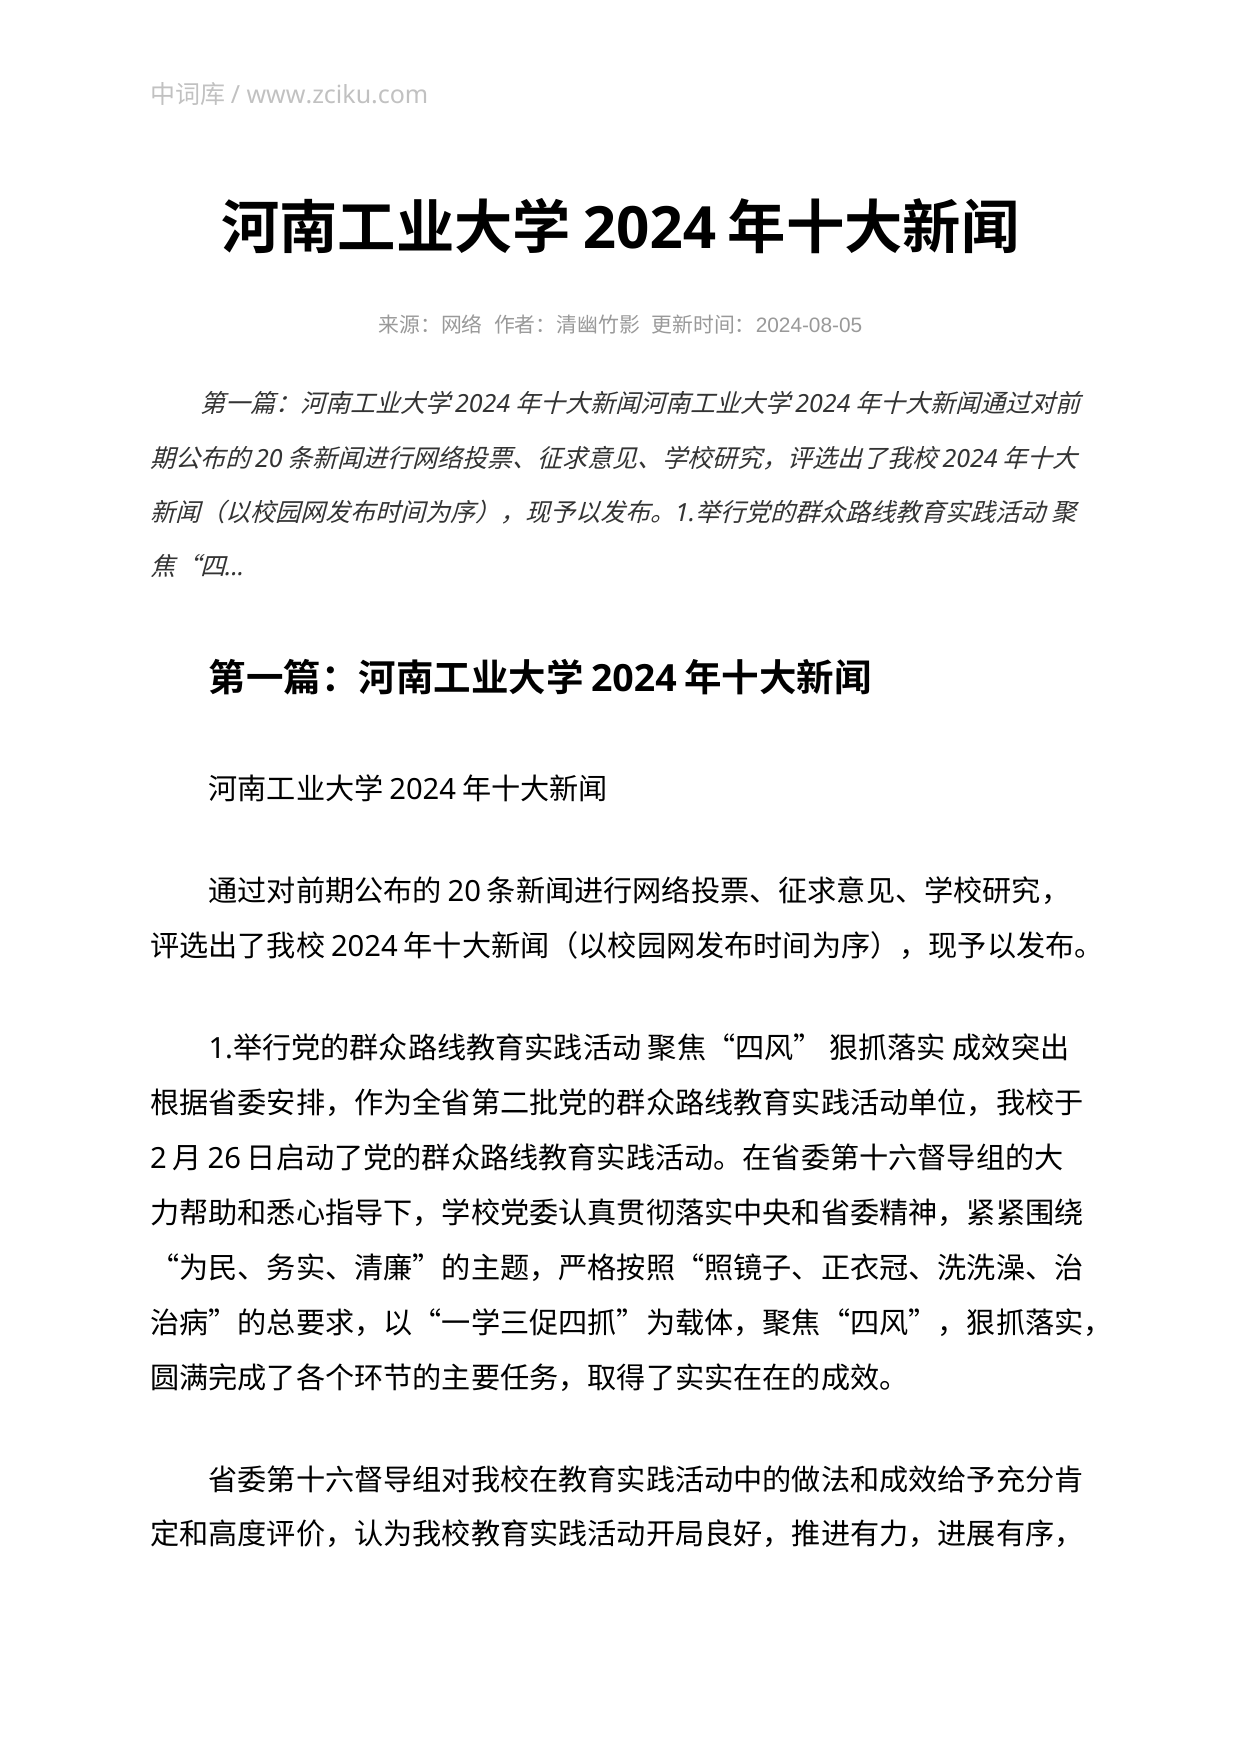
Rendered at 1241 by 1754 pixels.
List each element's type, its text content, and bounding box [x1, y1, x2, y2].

text 通过对前期公布的20条新闻进行网络投票、征求意见、学校研究，评选出了我校2024年十大新闻（以校园网发布时间为序），现予以发布。 [150, 868, 1090, 965]
subtitle 河南工业大学2024年十大新闻 [150, 181, 1090, 266]
text 来源：网络 作者：清幽竹影 更新时间：2024-08-05 [150, 313, 1090, 337]
text 第一篇：河南工业大学2024年十大新闻 [150, 648, 1090, 703]
text 1.举行党的群众路线教育实践活动 聚焦“四风” 狠抓落实 成效突出 根据省委安排，作为全省第二批党的群众路线教育实践活动单位，我校于2月26日启动了党的群众路线教育实践活动。在省委第十六督导组的大力帮助和悉心指导下，学校党委认真贯彻落实中央和省委精神，紧紧围绕“为民、务实、清廉”的主题，严格按照“照镜子、正衣冠、洗洗澡、治治病”的总要求，以“一学三促四抓”为载体，聚焦“四风”，狠抓落实，圆满完成了各个环节的主要任务，取得了实实在在的成效。 [150, 1025, 1090, 1397]
text 第一篇：河南工业大学2024年十大新闻河南工业大学2024年十大新闻通过对前期公布的20条新闻进行网络投票、征求意见、学校研究，评选出了我校2024年十大新闻（以校园网发布时间为序），现予以发布。1.举行党的群众路线教育实践活动 聚焦“四... [150, 384, 1090, 583]
text 河南工业大学2024年十大新闻 [150, 766, 1090, 808]
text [150, 1456, 1090, 1553]
